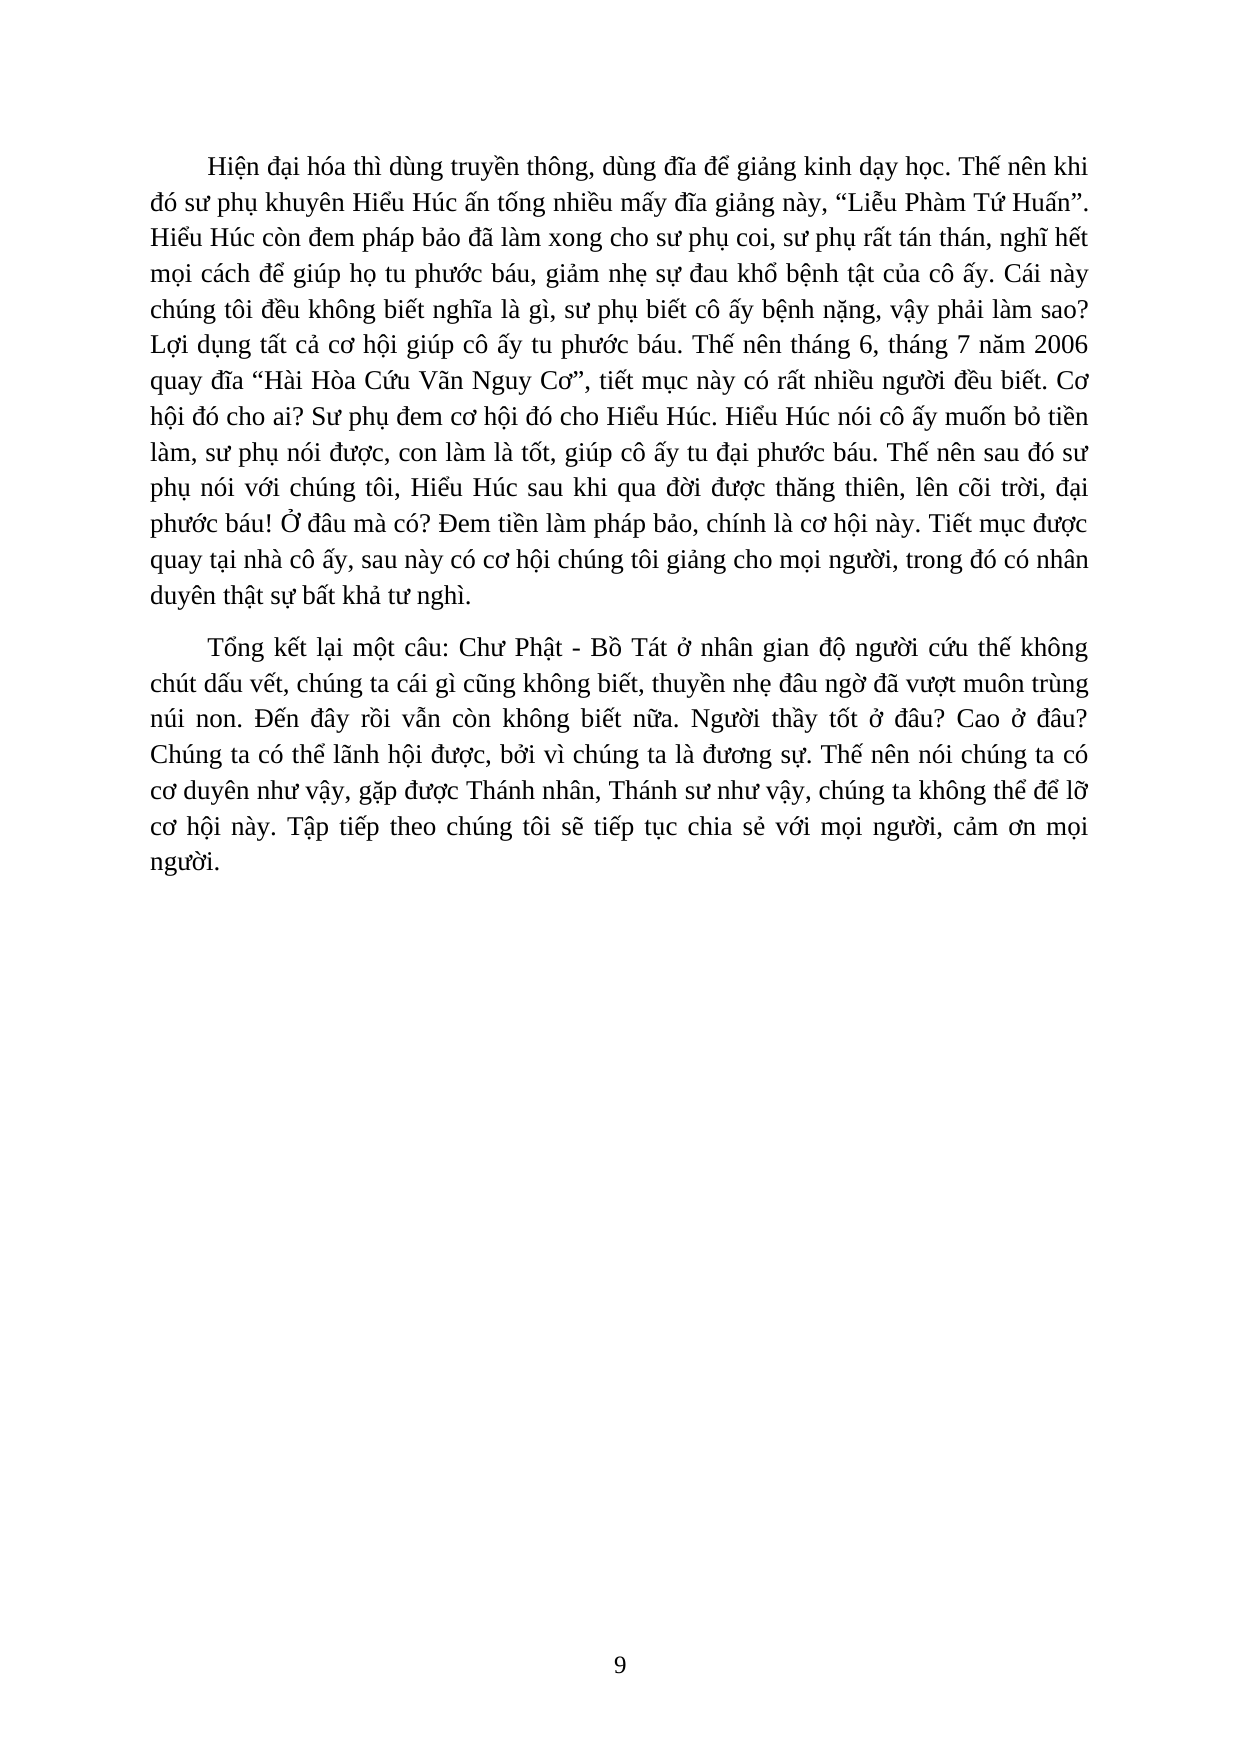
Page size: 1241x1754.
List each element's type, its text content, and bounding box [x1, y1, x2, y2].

text Hiện đại hóa thì dùng truyền thông, dùng đĩa để giảng kinh dạy học. Thế nên khi đó sư phụ khuyên Hiểu Húc ấn tống nhiều mấy đĩa giảng này, “Liễu Phàm Tứ Huấn”. Hiểu Húc còn đem pháp bảo đã làm xong cho sư phụ coi, sư phụ rất tán thán, nghĩ hết mọi cách để giúp họ tu phước báu, giảm nhẹ sự đau khổ bệnh tật của cô ấy. Cái này chúng tôi đều không biết nghĩa là gì, sư phụ biết cô ấy bệnh nặng, vậy phải làm sao? Lợi dụng tất cả cơ hội giúp cô ấy tu phước báu. Thế nên tháng 6, tháng 7 năm 2006 quay đĩa “Hài Hòa Cứu Vãn Nguy Cơ”, tiết mục này có rất nhiều người đều biết. Cơ hội đó cho ai? Sư phụ đem cơ hội đó cho Hiểu Húc. Hiểu Húc nói cô ấy muốn bỏ tiền làm, sư phụ nói được, con làm là tốt, giúp cô ấy tu đại phước báu. Thế nên sau đó sư phụ nói với chúng tôi, Hiểu Húc sau khi qua đời được thăng thiên, lên cõi trời, đại phước báu! Ở đâu mà có? Đem tiền làm pháp bảo, chính là cơ hội này. Tiết mục được quay tại nhà cô ấy, sau này có cơ hội chúng tôi giảng cho mọi người, trong đó có nhân duyên thật sự bất khả tư nghì. [150, 150, 1090, 610]
text Tổng kết lại một câu: Chư Phật - Bồ Tát ở nhân gian độ người cứu thế không chút dấu vết, chúng ta cái gì cũng không biết, thuyền nhẹ đâu ngờ đã vượt muôn trùng núi non. Đến đây rồi vẫn còn không biết nữa. Người thầy tốt ở đâu? Cao ở đâu? Chúng ta có thể lãnh hội được, bởi vì chúng ta là đương sự. Thế nên nói chúng ta có cơ duyên như vậy, gặp được Thánh nhân, Thánh sư như vậy, chúng ta không thể để lỡ cơ hội này. Tập tiếp theo chúng tôi sẽ tiếp tục chia sẻ với mọi người, cảm ơn mọi người. [150, 631, 1090, 877]
